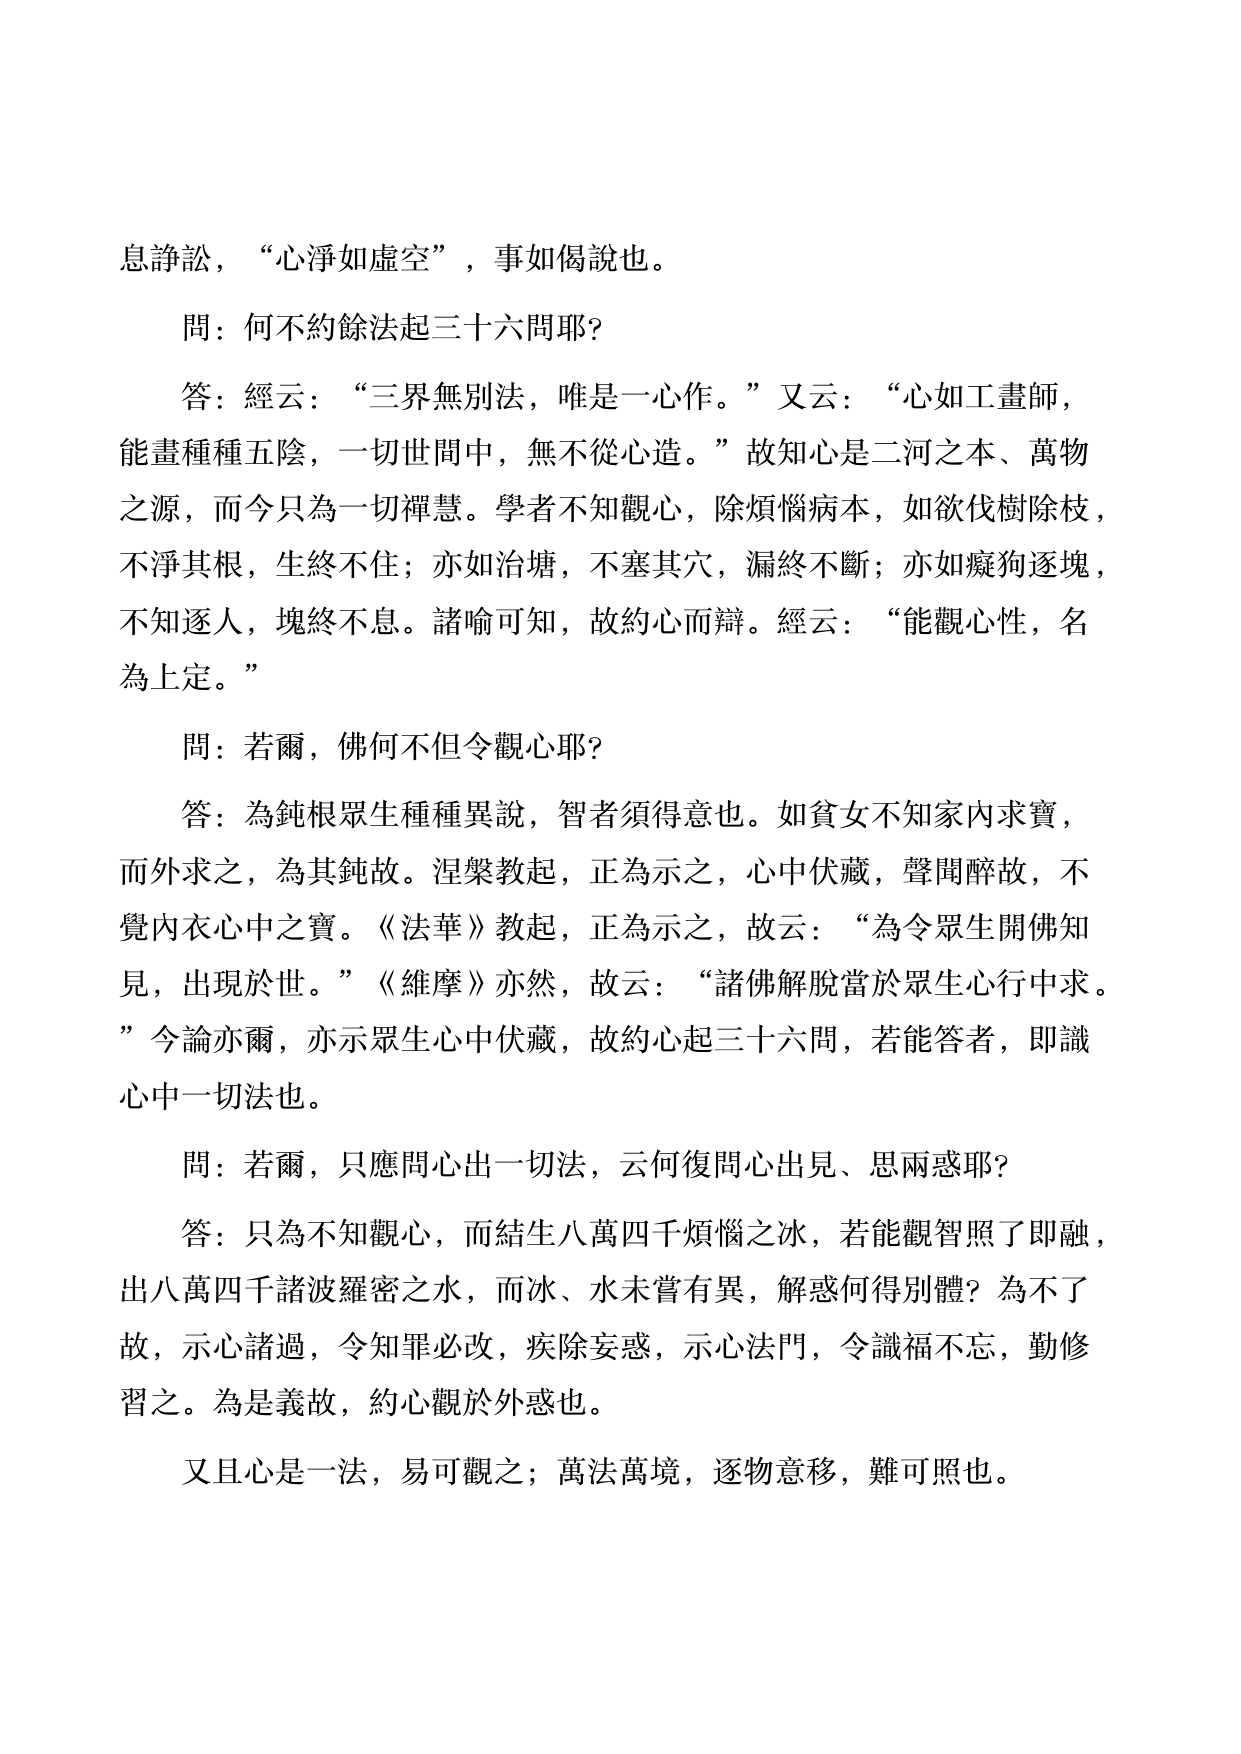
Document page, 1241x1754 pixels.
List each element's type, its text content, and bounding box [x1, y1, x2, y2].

text 問：何不約餘法起三十六問耶？ [118, 293, 1092, 349]
text 問：若爾，佛何不但令觀心耶？ [118, 712, 1092, 768]
text 問：若爾，只應問心出一切法，云何復問心出見、思兩惑耶？ [118, 1131, 1092, 1187]
text 答：經云：“三界無別法，唯是一心作。”又云：“心如工畫師，能畫種種五陰，一切世間中，無不從心造。”故知心是二河之本、萬物之源，而今只為一切禪慧。學者不知觀心，除煩惱病本，如欲伐樹除枝，不淨其根，生終不住；亦如治塘，不塞其穴，漏終不斷；亦如癡狗逐塊，不知逐人，塊終不息。諸喻可知，故約心而辯。經云：“能觀心性，名為上定。” [118, 362, 1092, 699]
text 答：為鈍根眾生種種異說，智者須得意也。如貧女不知家內求寶，而外求之，為其鈍故。涅槃教起，正為示之，心中伏藏，聲聞醉故，不覺內衣心中之寶。《法華》教起，正為示之，故云：“為令眾生開佛知見，出現於世。”《維摩》亦然，故云：“諸佛解脫當於眾生心行中求。”今論亦爾，亦示眾生心中伏藏，故約心起三十六問，若能答者，即識心中一切法也。 [118, 781, 1092, 1118]
text 又且心是一法，易可觀之；萬法萬境，逐物意移，難可照也。 [118, 1437, 1092, 1493]
text 答：只為不知觀心，而結生八萬四千煩惱之冰，若能觀智照了即融，出八萬四千諸波羅密之水，而冰、水未嘗有異，解惑何得別體？為不了故，示心諸過，令知罪必改，疾除妄惑，示心法門，令識福不忘，勤修習之。為是義故，約心觀於外惑也。 [118, 1199, 1092, 1424]
